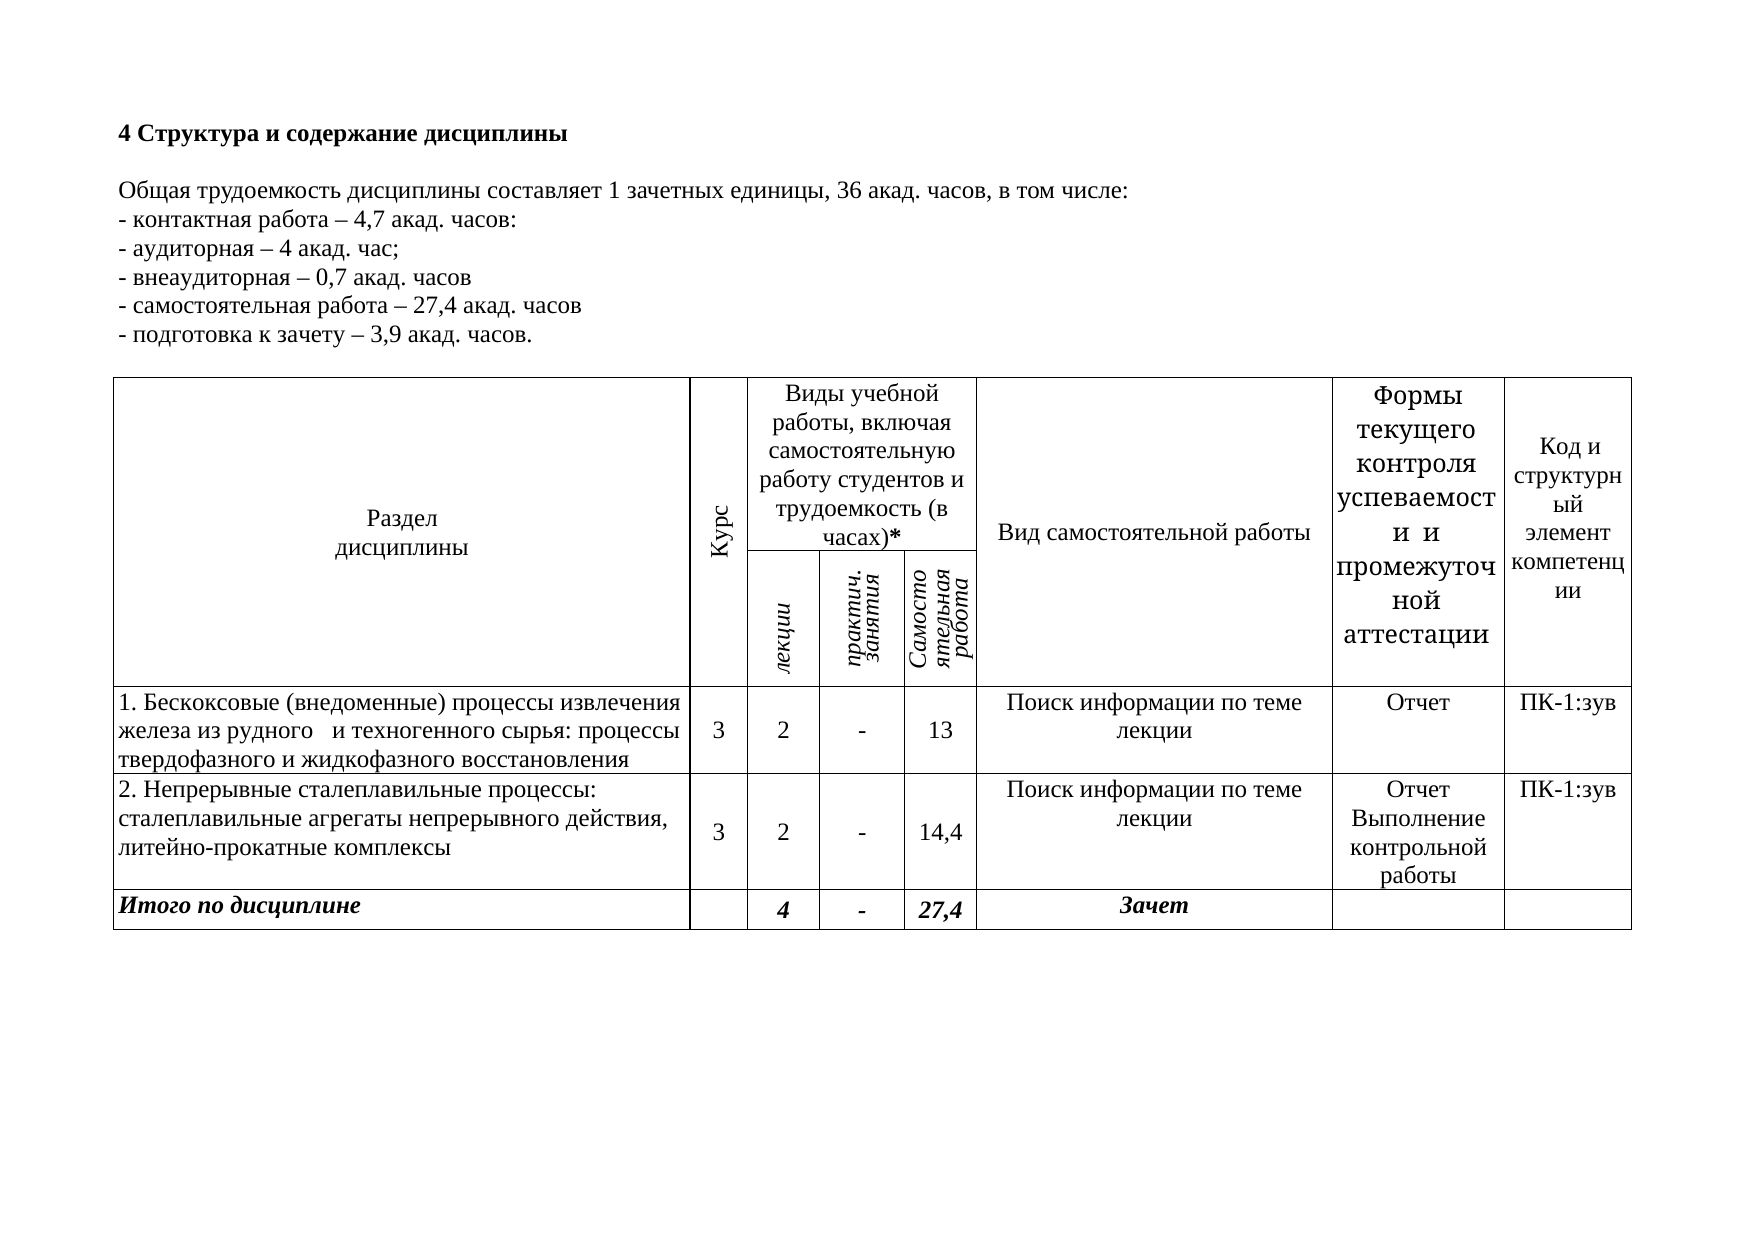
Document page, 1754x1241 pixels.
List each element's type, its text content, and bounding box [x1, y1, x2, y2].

table_cell 27,4 [905, 890, 976, 929]
table_cell 3 [691, 687, 747, 773]
text - контактная работа – 4,7 акад. часов: [118, 204, 1636, 233]
table_cell [1333, 890, 1504, 929]
table_cell 1. Бескоксовые (внедоменные) процессы извлечения железа из рудного и техногенного сырья: процессы твердофазного и жидкофазного восстановления [114, 687, 689, 773]
table_cell Поиск информации по теме лекции [977, 687, 1332, 773]
text - самостоятельная работа – 27,4 акад. часов [118, 291, 1636, 319]
table_header Виды учебной работы, включая самостоятельную работу студентов и трудоемкость (в часах)* [748, 378, 976, 550]
text - подготовка к зачету – 3,9 акад. часов. [118, 319, 1636, 348]
table_cell 2 [748, 774, 819, 889]
table_cell Итого по дисциплине [114, 890, 689, 929]
table_cell лекции [748, 551, 819, 686]
text - аудиторная – 4 акад. час; [118, 233, 1636, 262]
table_cell 3 [691, 774, 747, 889]
table_cell Самостоятельная работа [905, 551, 976, 686]
table_cell 14,4 [905, 774, 976, 889]
table_cell Отчет Выполнение контрольной работы [1333, 774, 1504, 889]
table_cell 13 [905, 687, 976, 773]
text - внеаудиторная – 0,7 акад. часов [118, 262, 1636, 291]
table_cell ПК-1:зув [1505, 687, 1631, 773]
table_cell 2. Непрерывные сталеплавильные процессы: сталеплавильные агрегаты непрерывного действия, литейно-прокатные комплексы [114, 774, 689, 889]
table_header Код и структурный элемент компетенции [1505, 378, 1631, 686]
table_cell практич. занятия [820, 551, 904, 686]
table_cell [1505, 890, 1631, 929]
table_cell ПК-1:зув [1505, 774, 1631, 889]
table_header Формы текущего контроля успеваемости и промежуточной аттестации [1333, 378, 1504, 686]
table_cell 4 [748, 890, 819, 929]
table_cell [691, 890, 747, 929]
table_cell - [820, 890, 904, 929]
table_header Курс [691, 378, 747, 686]
table_cell Отчет [1333, 687, 1504, 773]
table_cell 2 [748, 687, 819, 773]
table_header Вид самостоятельной работы [977, 378, 1332, 686]
table_cell - [820, 687, 904, 773]
table_cell - [820, 774, 904, 889]
text 4 Структура и содержание дисциплины [118, 118, 1636, 147]
table_cell Зачет [977, 890, 1332, 929]
text Общая трудоемкость дисциплины составляет 1 зачетных единицы, 36 акад. часов, в том числе: [118, 176, 1636, 204]
table_header Раздел дисциплины [114, 378, 689, 686]
table_cell Поиск информации по теме лекции [977, 774, 1332, 889]
